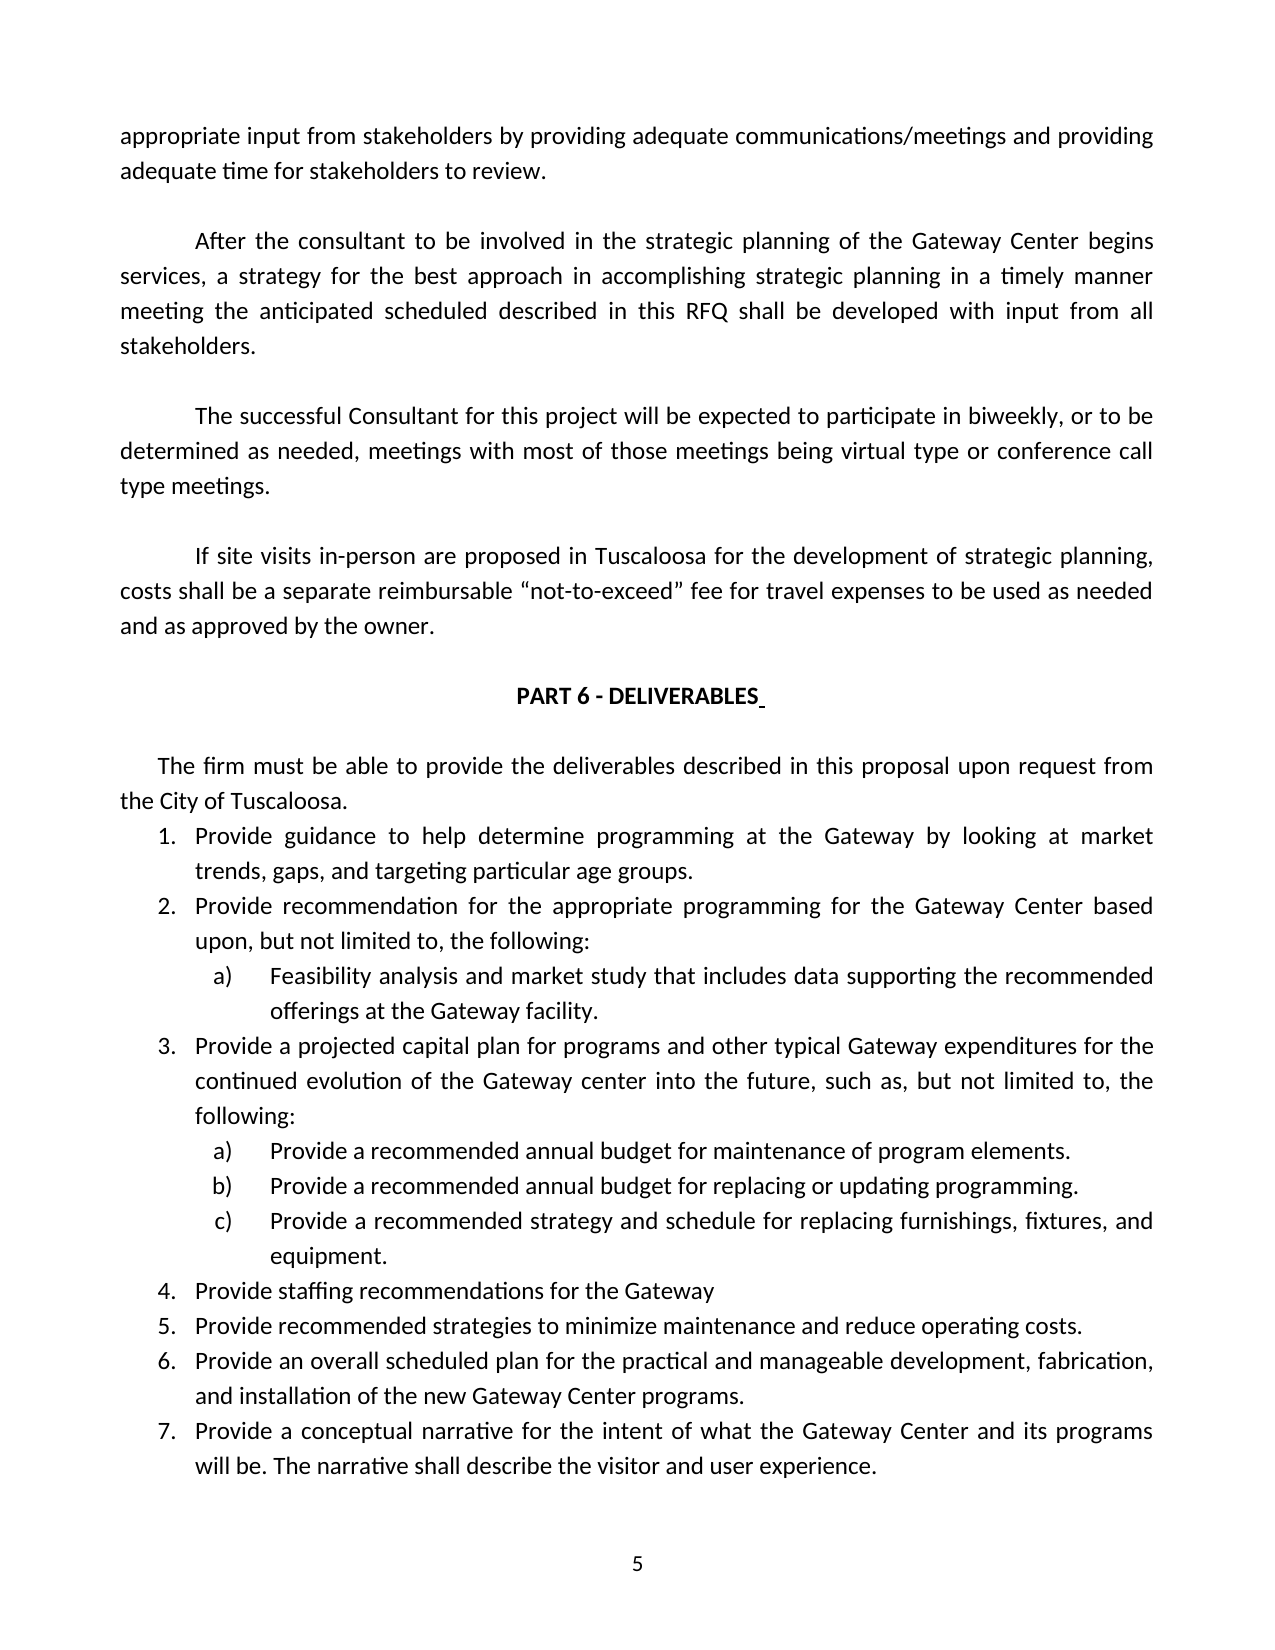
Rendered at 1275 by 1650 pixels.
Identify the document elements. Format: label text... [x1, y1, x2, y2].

text The firm must be able to provide the deliverables described in this proposal upon request from the City of Tuscaloosa. [120, 750, 1155, 816]
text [120, 120, 1155, 186]
list Provide a recommended annual budget for replacing or updating programming. [232, 1170, 1155, 1201]
list Provide a conceptual narrative for the intent of what the Gateway Center and its programs will be. The narrative shall describe the visitor and user experience. [157, 1415, 1155, 1481]
text The successful Consultant for this project will be expected to participate in biweekly, or to be determined as needed, meetings with most of those meetings being virtual type or conference call type meetings. [120, 400, 1155, 501]
list Feasibility analysis and market study that includes data supporting the recommended offerings at the Gateway facility. [232, 960, 1155, 1026]
list Provide a recommended annual budget for maintenance of program elements. [232, 1135, 1155, 1166]
list Provide guidance to help determine programming at the Gateway by looking at market trends, gaps, and targeting particular age groups. [157, 820, 1155, 886]
text If site visits in-person are proposed in Tuscaloosa for the development of strategic planning, costs shall be a separate reimbursable “not-to-exceed” fee for travel expenses to be used as needed and as approved by the owner. [120, 540, 1155, 641]
list Provide recommended strategies to minimize maintenance and reduce operating costs. [157, 1310, 1155, 1341]
list Provide a projected capital plan for programs and other typical Gateway expenditures for the continued evolution of the Gateway center into the future, such as, but not limited to, the following: [157, 1030, 1155, 1131]
text After the consultant to be involved in the strategic planning of the Gateway Center begins services, a strategy for the best approach in accomplishing strategic planning in a timely manner meeting the anticipated scheduled described in this RFQ shall be developed with input from all stakeholders. [120, 225, 1155, 361]
list Provide staffing recommendations for the Gateway [157, 1275, 1155, 1306]
list Provide an overall scheduled plan for the practical and manageable development, fabrication, and installation of the new Gateway Center programs. [157, 1345, 1155, 1411]
list Provide recommendation for the appropriate programming for the Gateway Center based upon, but not limited to, the following: [157, 890, 1155, 956]
text PART 6 - DELIVERABLES [120, 680, 1155, 711]
list Provide a recommended strategy and schedule for replacing furnishings, fixtures, and equipment. [232, 1205, 1155, 1271]
